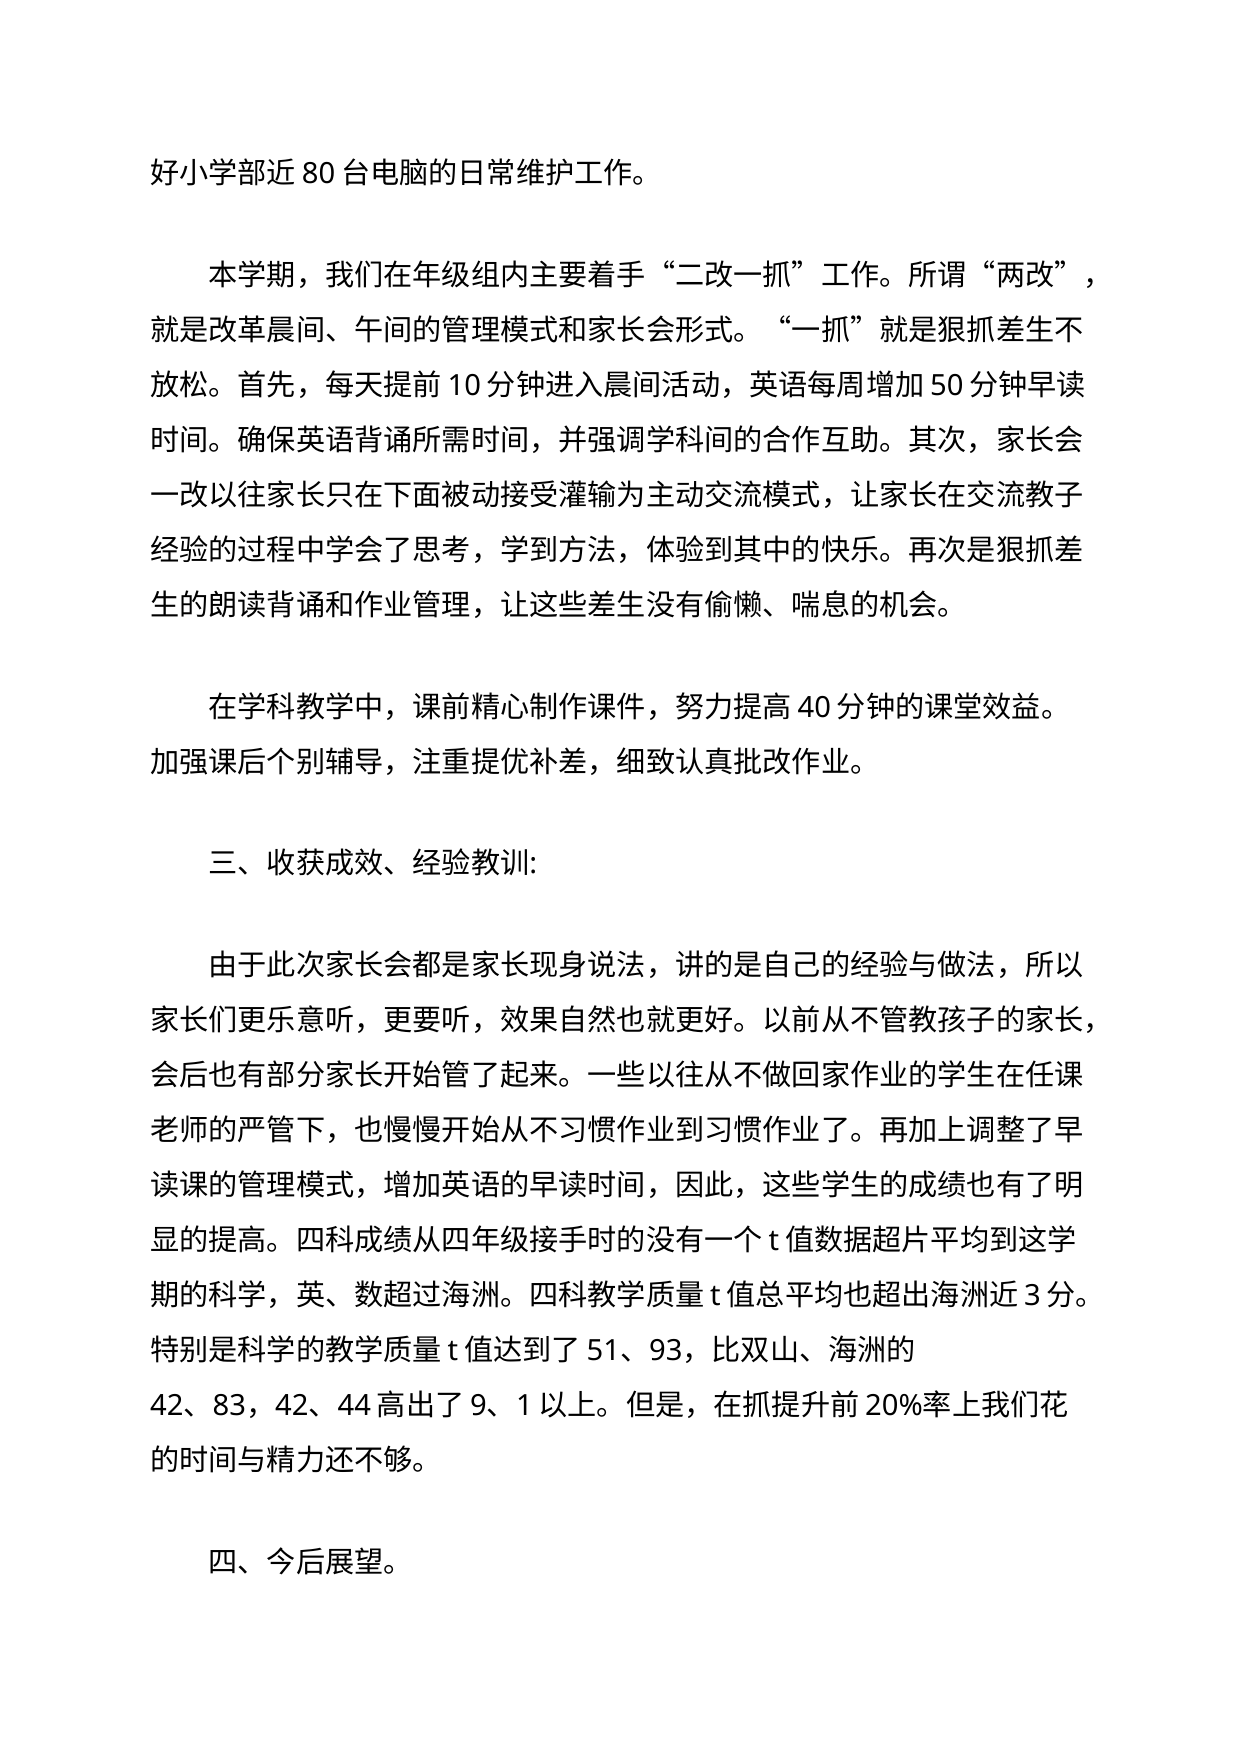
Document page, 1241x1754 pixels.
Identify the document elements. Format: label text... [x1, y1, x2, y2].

text 四、今后展望。 [150, 1538, 1090, 1581]
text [150, 150, 1090, 192]
text 在学科教学中，课前精心制作课件，努力提高40分钟的课堂效益。加强课后个别辅导，注重提优补差，细致认真批改作业。 [150, 683, 1090, 781]
text 由于此次家长会都是家长现身说法，讲的是自己的经验与做法，所以家长们更乐意听，更要听，效果自然也就更好。以前从不管教孩子的家长，会后也有部分家长开始管了起来。一些以往从不做回家作业的学生在任课老师的严管下，也慢慢开始从不习惯作业到习惯作业了。再加上调整了早读课的管理模式，增加英语的早读时间，因此，这些学生的成绩也有了明显的提高。四科成绩从四年级接手时的没有一个t值数据超片平均到这学期的科学，英、数超过海洲。四科教学质量t值总平均也超出海洲近3分。特别是科学的教学质量t值达到了51、93，比双山、海洲的42、83，42、44高出了9、1以上。但是，在抓提升前20%率上我们花的时间与精力还不够。 [150, 942, 1090, 1479]
text 三、收获成效、经验教训: [150, 840, 1090, 882]
text 本学期，我们在年级组内主要着手“二改一抓”工作。所谓“两改”，就是改革晨间、午间的管理模式和家长会形式。“一抓”就是狠抓差生不放松。首先，每天提前10分钟进入晨间活动，英语每周增加50分钟早读时间。确保英语背诵所需时间，并强调学科间的合作互助。其次，家长会一改以往家长只在下面被动接受灌输为主动交流模式，让家长在交流教子经验的过程中学会了思考，学到方法，体验到其中的快乐。再次是狠抓差生的朗读背诵和作业管理，让这些差生没有偷懒、喘息的机会。 [150, 252, 1090, 624]
